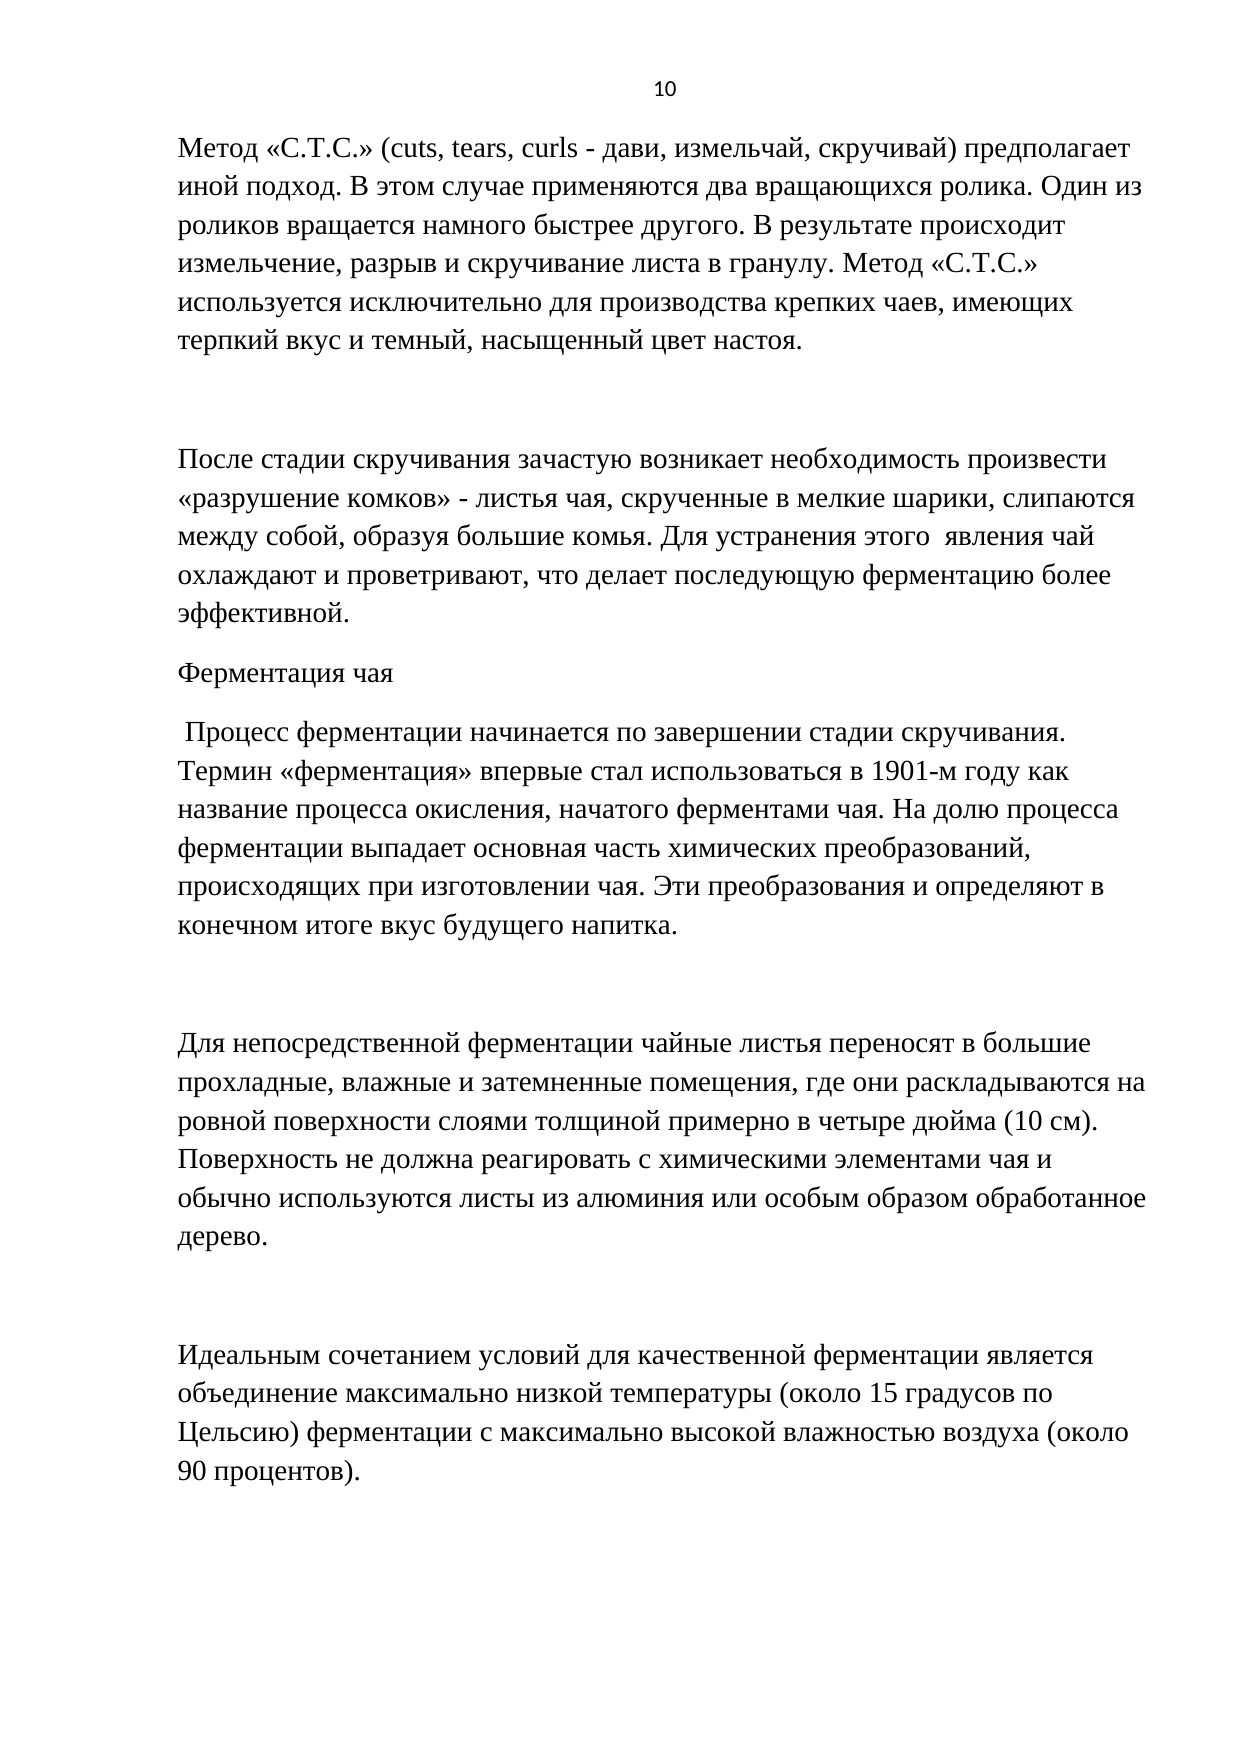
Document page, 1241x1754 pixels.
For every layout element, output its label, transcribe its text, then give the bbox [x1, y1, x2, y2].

text Метод «С.Т.С.» (cuts, tears, curls - дави, измельчай, скручивай) предполагает иной подход. В этом случае применяются два вращающихся ролика. Один из роликов вращается намного быстрее другого. В результате происходит измельчение, разрыв и скручивание листа в гранулу. Метод «С.Т.С.» используется исключительно для производства крепких чаев, имеющих терпкий вкус и темный, насыщенный цвет настоя. [177, 130, 1152, 356]
text После стадии скручивания зачастую возникает необходимость произвести «разрушение комков» - листья чая, скрученные в мелкие шарики, слипаются между собой, образуя большие комья. Для устранения этого явления чай охлаждают и проветривают, что делает последующую ферментацию более эффективной. [177, 441, 1152, 629]
text Процесс ферментации начинается по завершении стадии скручивания. Термин «ферментация» впервые стал использоваться в 1901-м году как название процесса окисления, начатого ферментами чая. На долю процесса ферментации выпадает основная часть химических преобразований, происходящих при изготовлении чая. Эти преобразования и определяют в конечном итоге вкус будущего напитка. [177, 714, 1152, 940]
text Ферментация чая [177, 655, 1152, 688]
text Идеальным сочетанием условий для качественной ферментации является объединение максимально низкой температуры (около 15 градусов по Цельсию) ферментации с максимально высокой влажностью воздуха (около 90 процентов). [177, 1337, 1152, 1486]
text Для непосредственной ферментации чайные листья переносят в большие прохладные, влажные и затемненные помещения, где они раскладываются на ровной поверхности слоями толщиной примерно в четыре дюйма (10 см). Поверхность не должна реагировать с химическими элементами чая и обычно используются листы из алюминия или особым образом обработанное дерево. [177, 1026, 1152, 1252]
